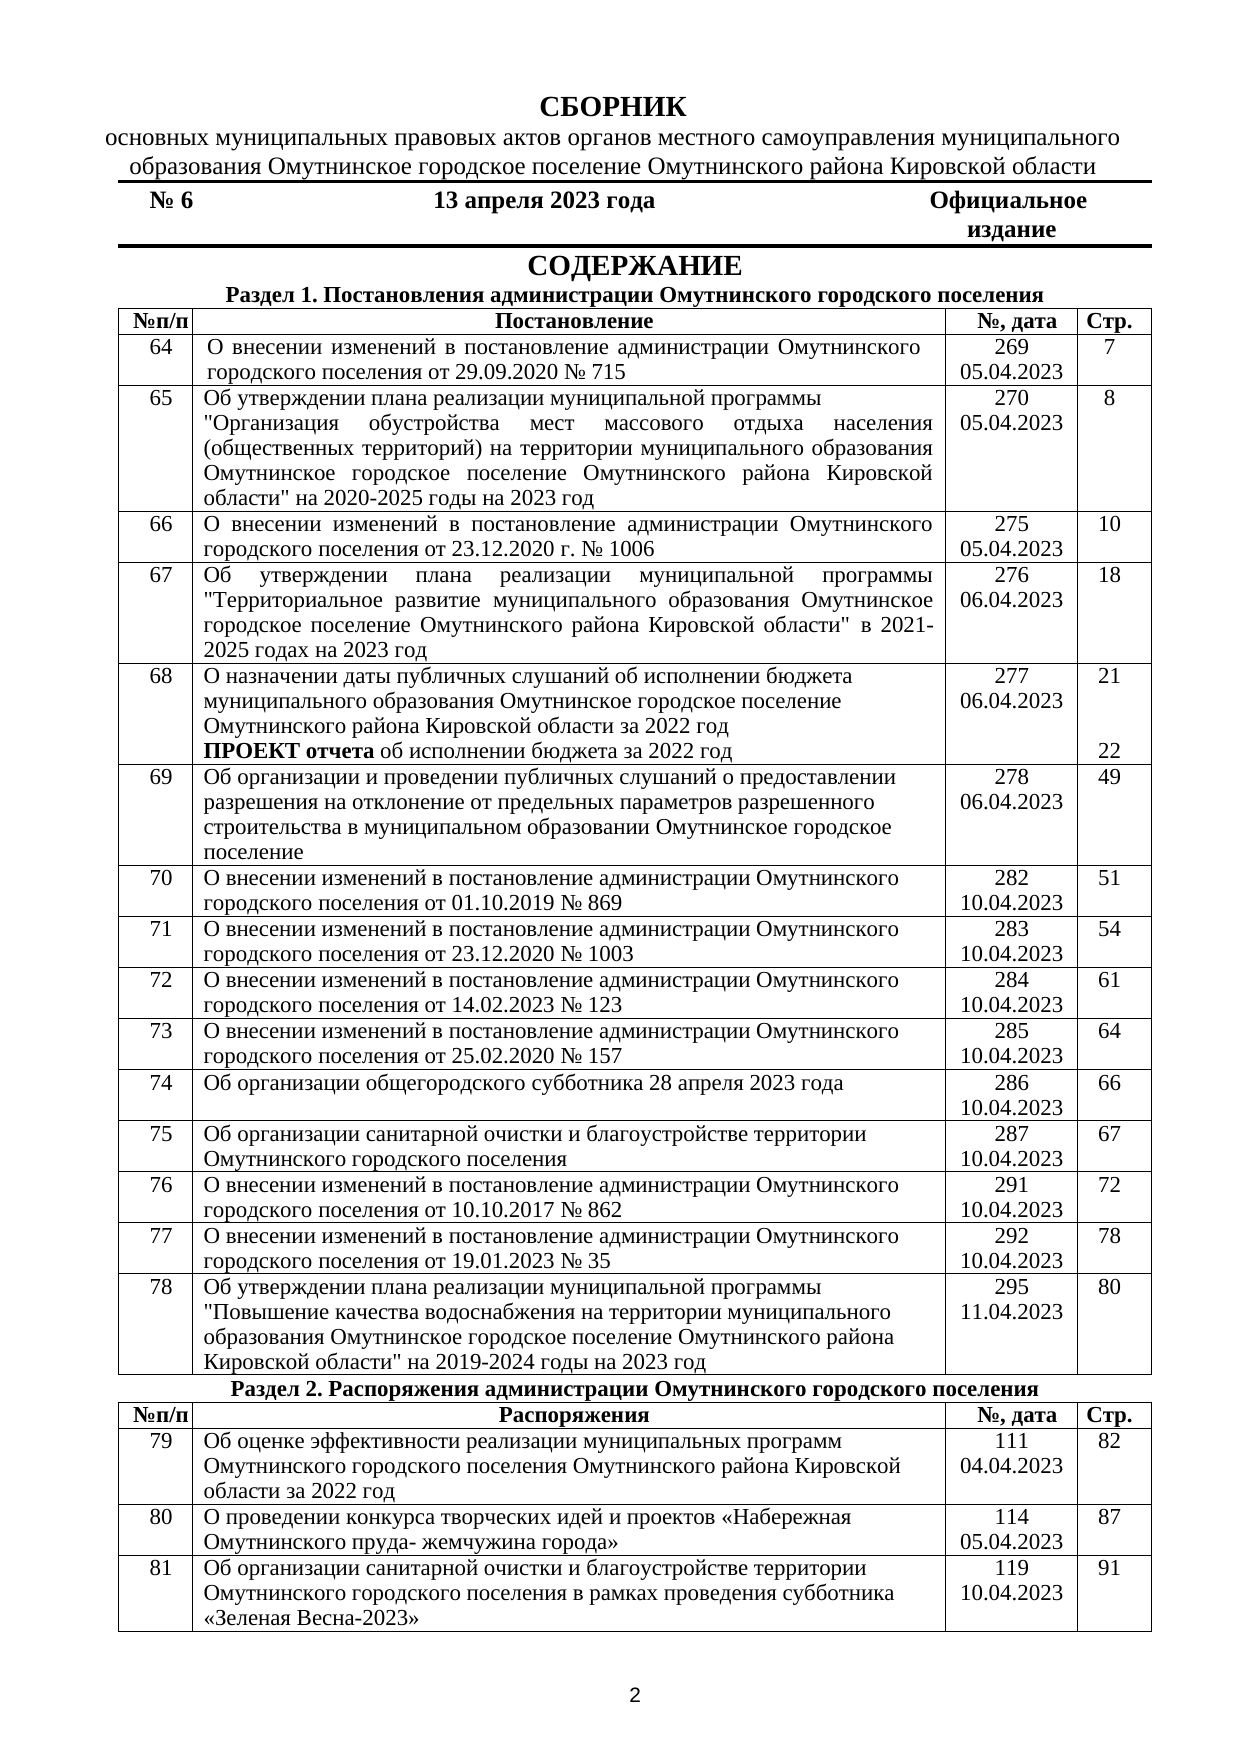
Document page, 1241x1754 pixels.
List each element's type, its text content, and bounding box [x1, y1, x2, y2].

table_cell 111 04.04.2023 [946, 1429, 1077, 1504]
table_cell О внесении изменений в постановление администрации Омутнинского городского поселения от 14.02.2023 № 123 [193, 968, 945, 1018]
table_header Распоряжения [193, 1403, 945, 1428]
table_cell О внесении изменений в постановление администрации Омутнинского городского поселения от 23.12.2020 г. № 1006 [193, 512, 945, 562]
table_cell 66 [119, 512, 192, 562]
table_header №, дата [946, 1403, 1077, 1428]
table_cell 119 10.04.2023 [946, 1556, 1077, 1631]
table_cell О проведении конкурса творческих идей и проектов «Набережная Омутнинского пруда- жемчужина города» [193, 1505, 945, 1555]
table_cell Об организации и проведении публичных слушаний о предоставлении разрешения на отклонение от предельных параметров разрешенного строительства в муниципальном образовании Омутнинское городское поселение [193, 765, 945, 865]
table_header №п/п [119, 1403, 192, 1428]
table_cell О внесении изменений в постановление администрации Омутнинского городского поселения от 23.12.2020 № 1003 [193, 917, 945, 967]
table_cell 49 [1078, 765, 1151, 865]
table_cell 79 [119, 1429, 192, 1504]
table_cell 67 [119, 563, 192, 663]
table_cell 292 10.04.2023 [946, 1223, 1077, 1273]
text основных муниципальных правовых актов органов местного самоуправления муниципального образования Омутнинское городское поселение Омутнинского района Кировской области [74, 122, 1152, 180]
text издание [118, 208, 1152, 244]
table_cell 51 [1078, 866, 1151, 916]
table_cell 277 06.04.2023 [946, 664, 1077, 764]
table_cell 72 [119, 968, 192, 1018]
text Раздел 1. Постановления администрации Омутнинского городского поселения [118, 281, 1152, 307]
table_cell Об оценке эффективности реализации муниципальных программ Омутнинского городского поселения Омутнинского района Кировской области за 2022 год [193, 1429, 945, 1504]
table_cell 291 10.04.2023 [946, 1172, 1077, 1222]
table_cell 295 11.04.2023 [946, 1274, 1077, 1374]
table_cell 67 [1078, 1121, 1151, 1171]
table_cell 8 [1078, 386, 1151, 511]
table_cell Об организации санитарной очистки и благоустройстве территории Омутнинского городского поселения [193, 1121, 945, 1171]
table_cell О внесении изменений в постановление администрации Омутнинского городского поселения от 29.09.2020 № 715 [193, 335, 945, 384]
table_cell 65 [119, 386, 192, 511]
table_cell 114 05.04.2023 [946, 1505, 1077, 1555]
table_cell О внесении изменений в постановление администрации Омутнинского городского поселения от 19.01.2023 № 35 [193, 1223, 945, 1273]
table_cell 68 [119, 664, 192, 764]
table_header Постановление [193, 309, 945, 333]
table_cell 78 [119, 1274, 192, 1374]
table_cell 21 22 [1078, 664, 1151, 764]
table_cell 81 [119, 1556, 192, 1631]
table_cell 7 [1078, 335, 1151, 384]
table_cell 270 05.04.2023 [946, 386, 1077, 511]
table_cell 80 [1078, 1274, 1151, 1374]
table_cell 69 [119, 765, 192, 865]
table_cell 285 10.04.2023 [946, 1019, 1077, 1069]
table_cell 91 [1078, 1556, 1151, 1631]
table_cell 61 [1078, 968, 1151, 1018]
table_cell 74 [119, 1070, 192, 1120]
table_cell 66 [1078, 1070, 1151, 1120]
table_cell 75 [119, 1121, 192, 1171]
table_cell 64 [119, 335, 192, 384]
table_cell О внесении изменений в постановление администрации Омутнинского городского поселения от 25.02.2020 № 157 [193, 1019, 945, 1069]
table_cell 282 10.04.2023 [946, 866, 1077, 916]
table_header Стр. [1078, 1403, 1151, 1428]
table_cell 54 [1078, 917, 1151, 967]
table_header №, дата [946, 309, 1077, 333]
table_cell 70 [119, 866, 192, 916]
table_cell 82 [1078, 1429, 1151, 1504]
table_cell 64 [1078, 1019, 1151, 1069]
table_header Стр. [1078, 309, 1151, 333]
table_cell Об утверждении плана реализации муниципальной программы "Повышение качества водоснабжения на территории муниципального образования Омутнинское городское поселение Омутнинского района Кировской области" на 2019-2024 годы на 2023 год [193, 1274, 945, 1374]
table_cell 276 06.04.2023 [946, 563, 1077, 663]
text Раздел 2. Распоряжения администрации Омутнинского городского поселения [118, 1375, 1152, 1402]
table_cell 269 05.04.2023 [946, 335, 1077, 384]
table_cell 72 [1078, 1172, 1151, 1222]
table_cell 73 [119, 1019, 192, 1069]
table_cell О внесении изменений в постановление администрации Омутнинского городского поселения от 10.10.2017 № 862 [193, 1172, 945, 1222]
table_cell Об утверждении плана реализации муниципальной программы "Организация обустройства мест массового отдыха населения (общественных территорий) на территории муниципального образования Омутнинское городское поселение Омутнинского района Кировской области" на 2020-2025 годы на 2023 год [193, 386, 945, 511]
table_header №п/п [119, 309, 192, 333]
table_cell 275 05.04.2023 [946, 512, 1077, 562]
table_cell 77 [119, 1223, 192, 1273]
table_cell О внесении изменений в постановление администрации Омутнинского городского поселения от 01.10.2019 № 869 [193, 866, 945, 916]
table_cell 76 [119, 1172, 192, 1222]
table_cell 278 06.04.2023 [946, 765, 1077, 865]
table_cell 10 [1078, 512, 1151, 562]
text № 6 13 апреля 2023 года Официальное [118, 183, 1152, 208]
text СБОРНИК [74, 89, 1152, 122]
table_cell Об организации общегородского субботника 28 апреля 2023 года [193, 1070, 945, 1120]
table_cell 87 [1078, 1505, 1151, 1555]
table_cell Об организации санитарной очистки и благоустройстве территории Омутнинского городского поселения в рамках проведения субботника «Зеленая Весна-2023» [193, 1556, 945, 1631]
table_cell 71 [119, 917, 192, 967]
table_cell Об утверждении плана реализации муниципальной программы "Территориальное развитие муниципального образования Омутнинское городское поселение Омутнинского района Кировской области" в 2021-2025 годах на 2023 год [193, 563, 945, 663]
table_cell 287 10.04.2023 [946, 1121, 1077, 1171]
table_cell 80 [119, 1505, 192, 1555]
table_cell 18 [1078, 563, 1151, 663]
table_cell 78 [1078, 1223, 1151, 1273]
text СОДЕРЖАНИЕ [118, 248, 1152, 281]
table_cell О назначении даты публичных слушаний об исполнении бюджета муниципального образования Омутнинское городское поселение Омутнинского района Кировской области за 2022 год ПРОЕКТ отчета об исполнении бюджета за 2022 год [193, 664, 945, 764]
table_cell 283 10.04.2023 [946, 917, 1077, 967]
table_cell 284 10.04.2023 [946, 968, 1077, 1018]
table_cell 286 10.04.2023 [946, 1070, 1077, 1120]
